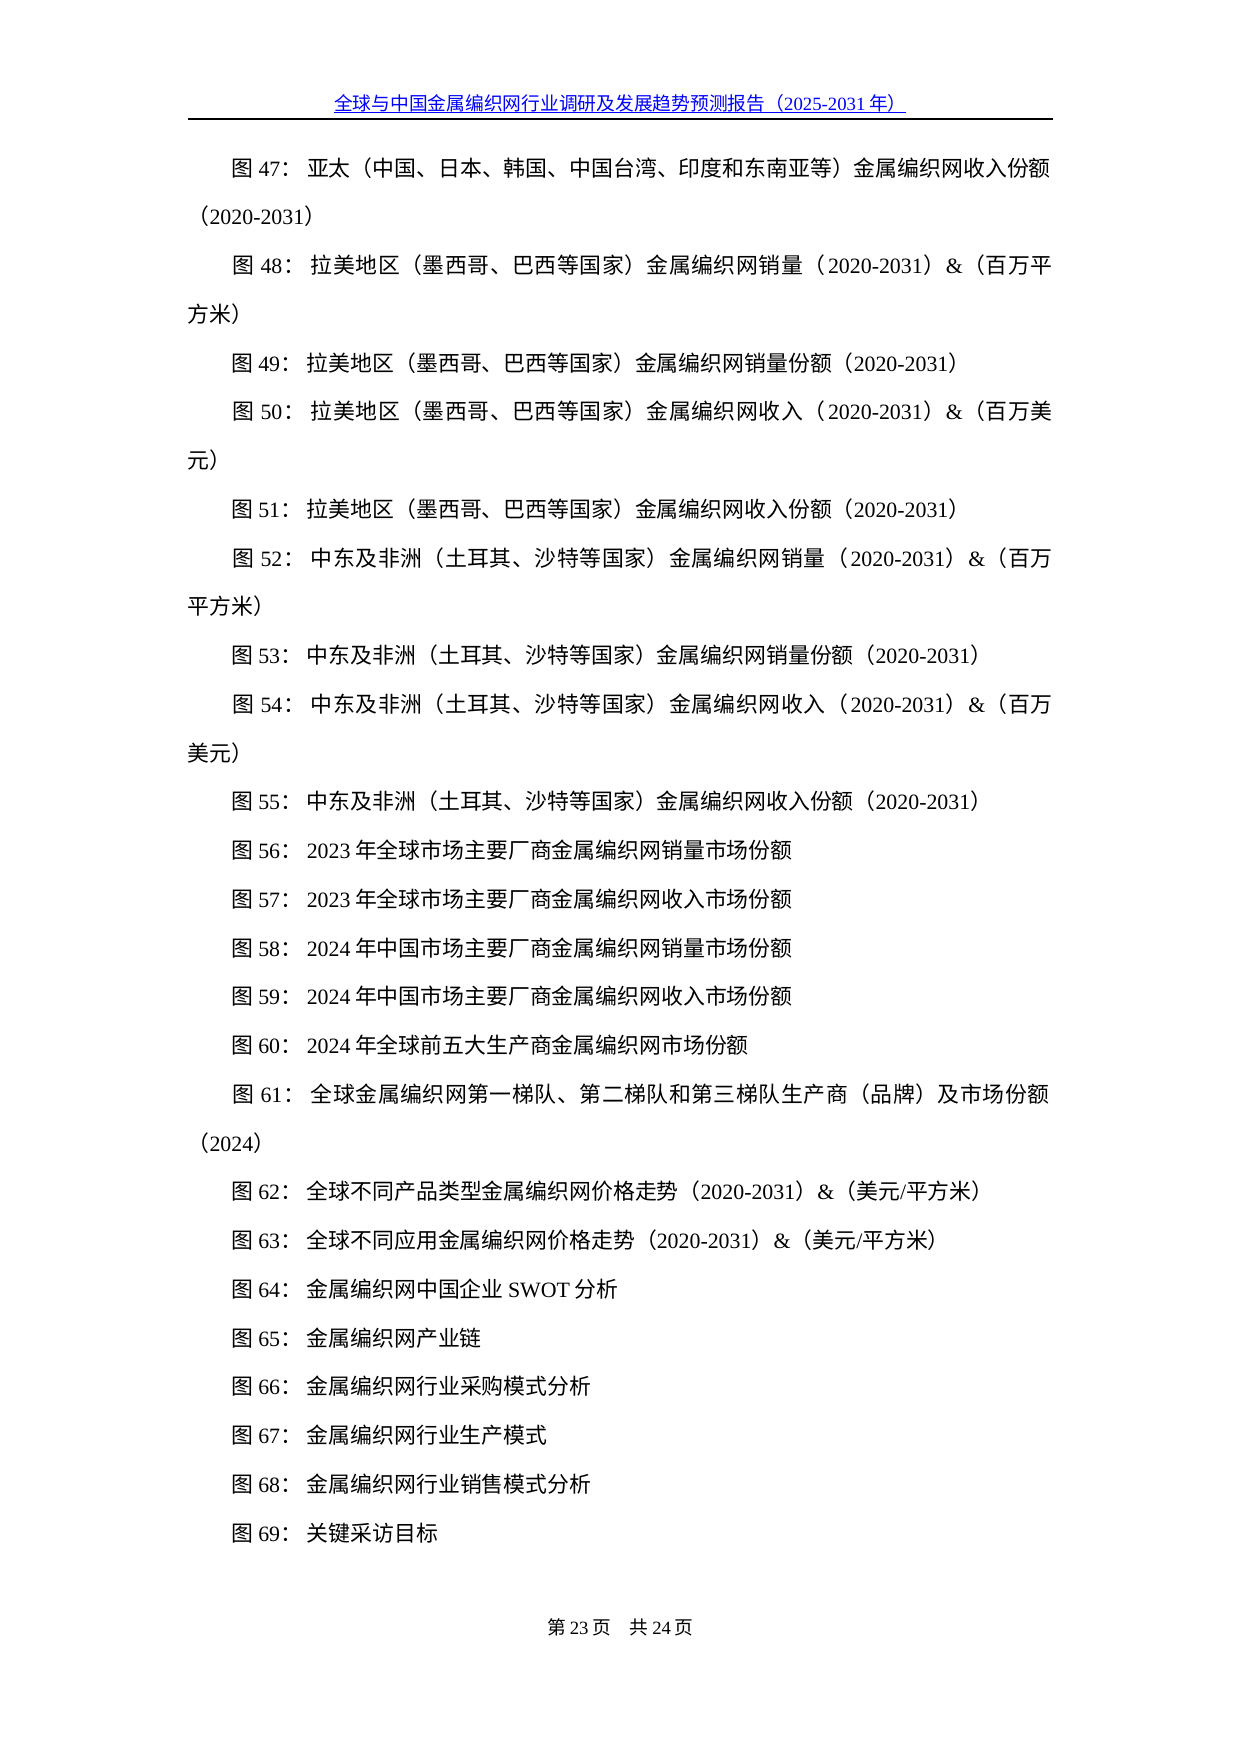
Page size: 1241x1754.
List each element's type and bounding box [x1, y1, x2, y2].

text [187, 150, 1053, 1548]
